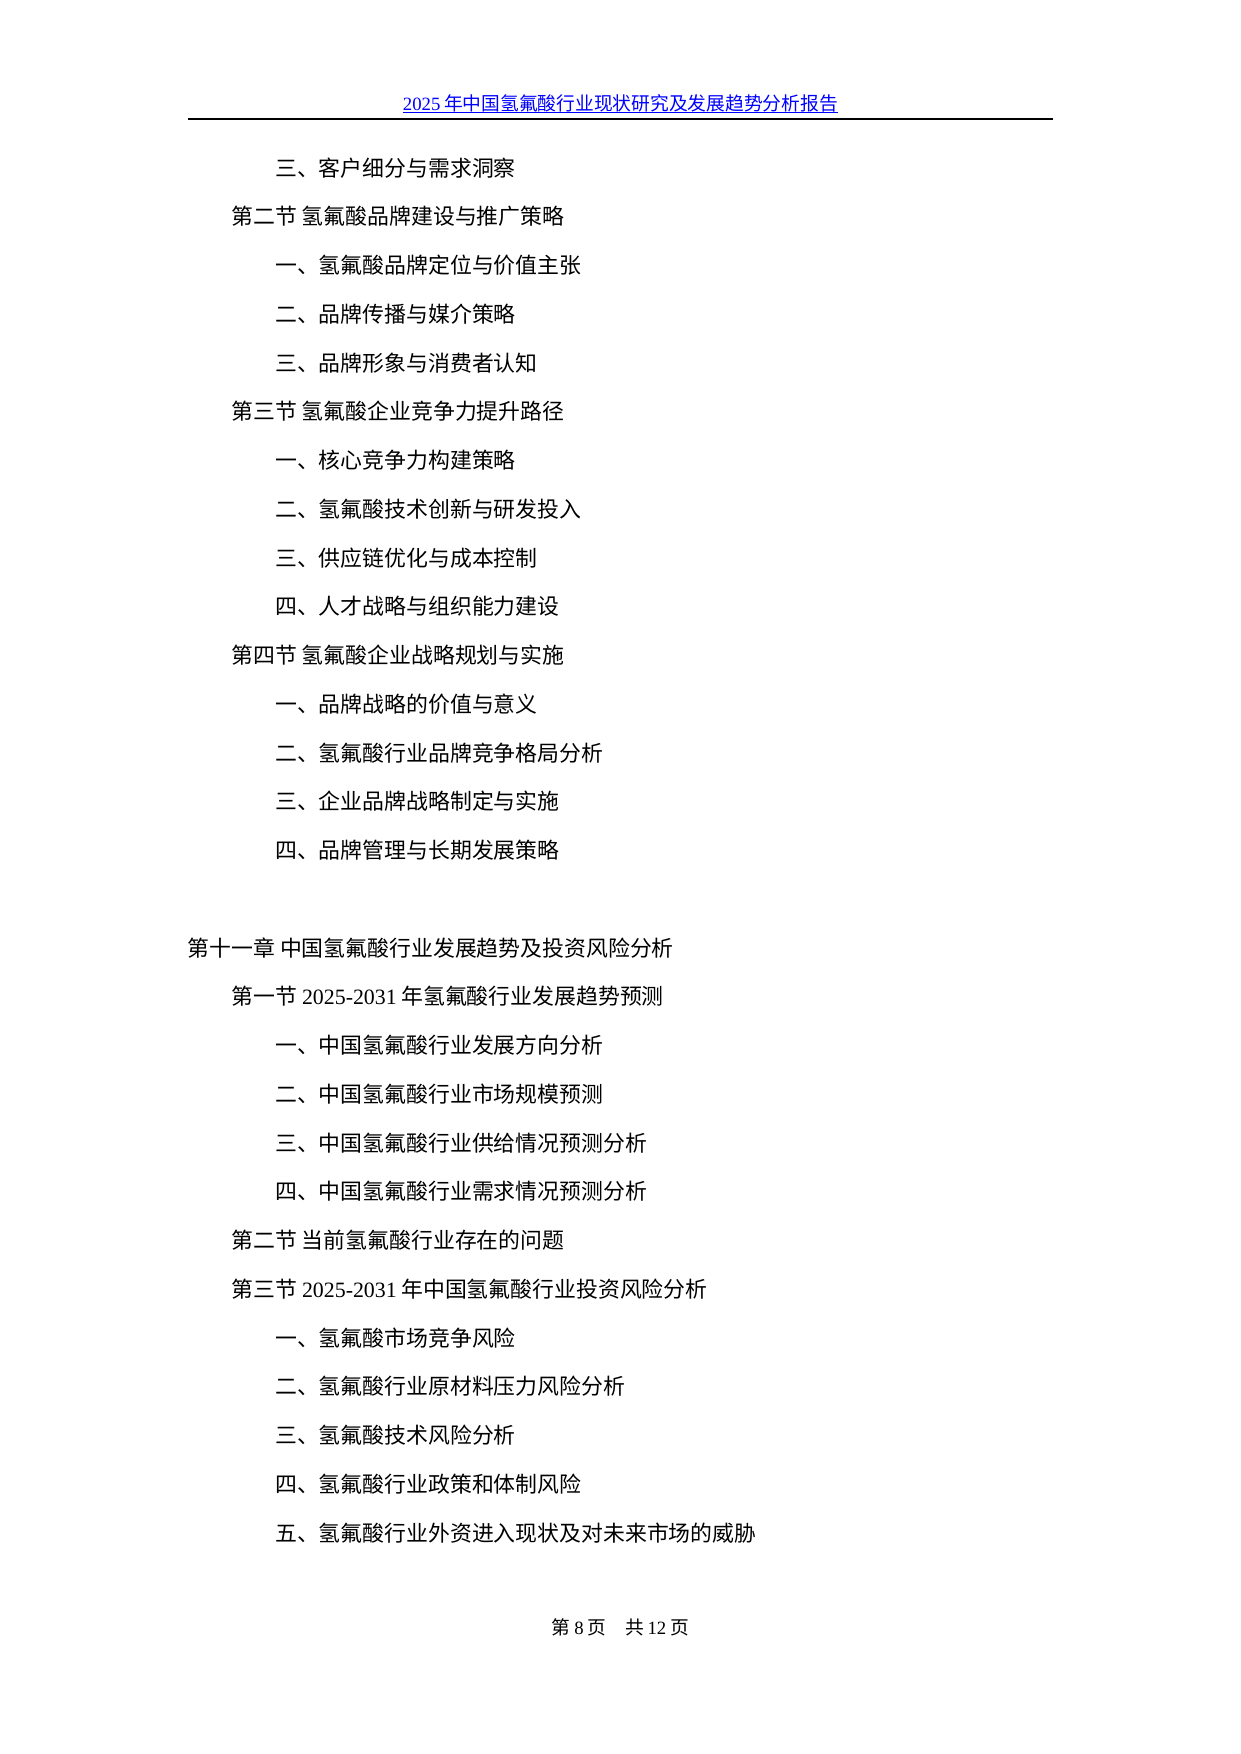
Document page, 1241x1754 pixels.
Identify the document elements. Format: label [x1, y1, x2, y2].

text [187, 150, 1053, 1548]
